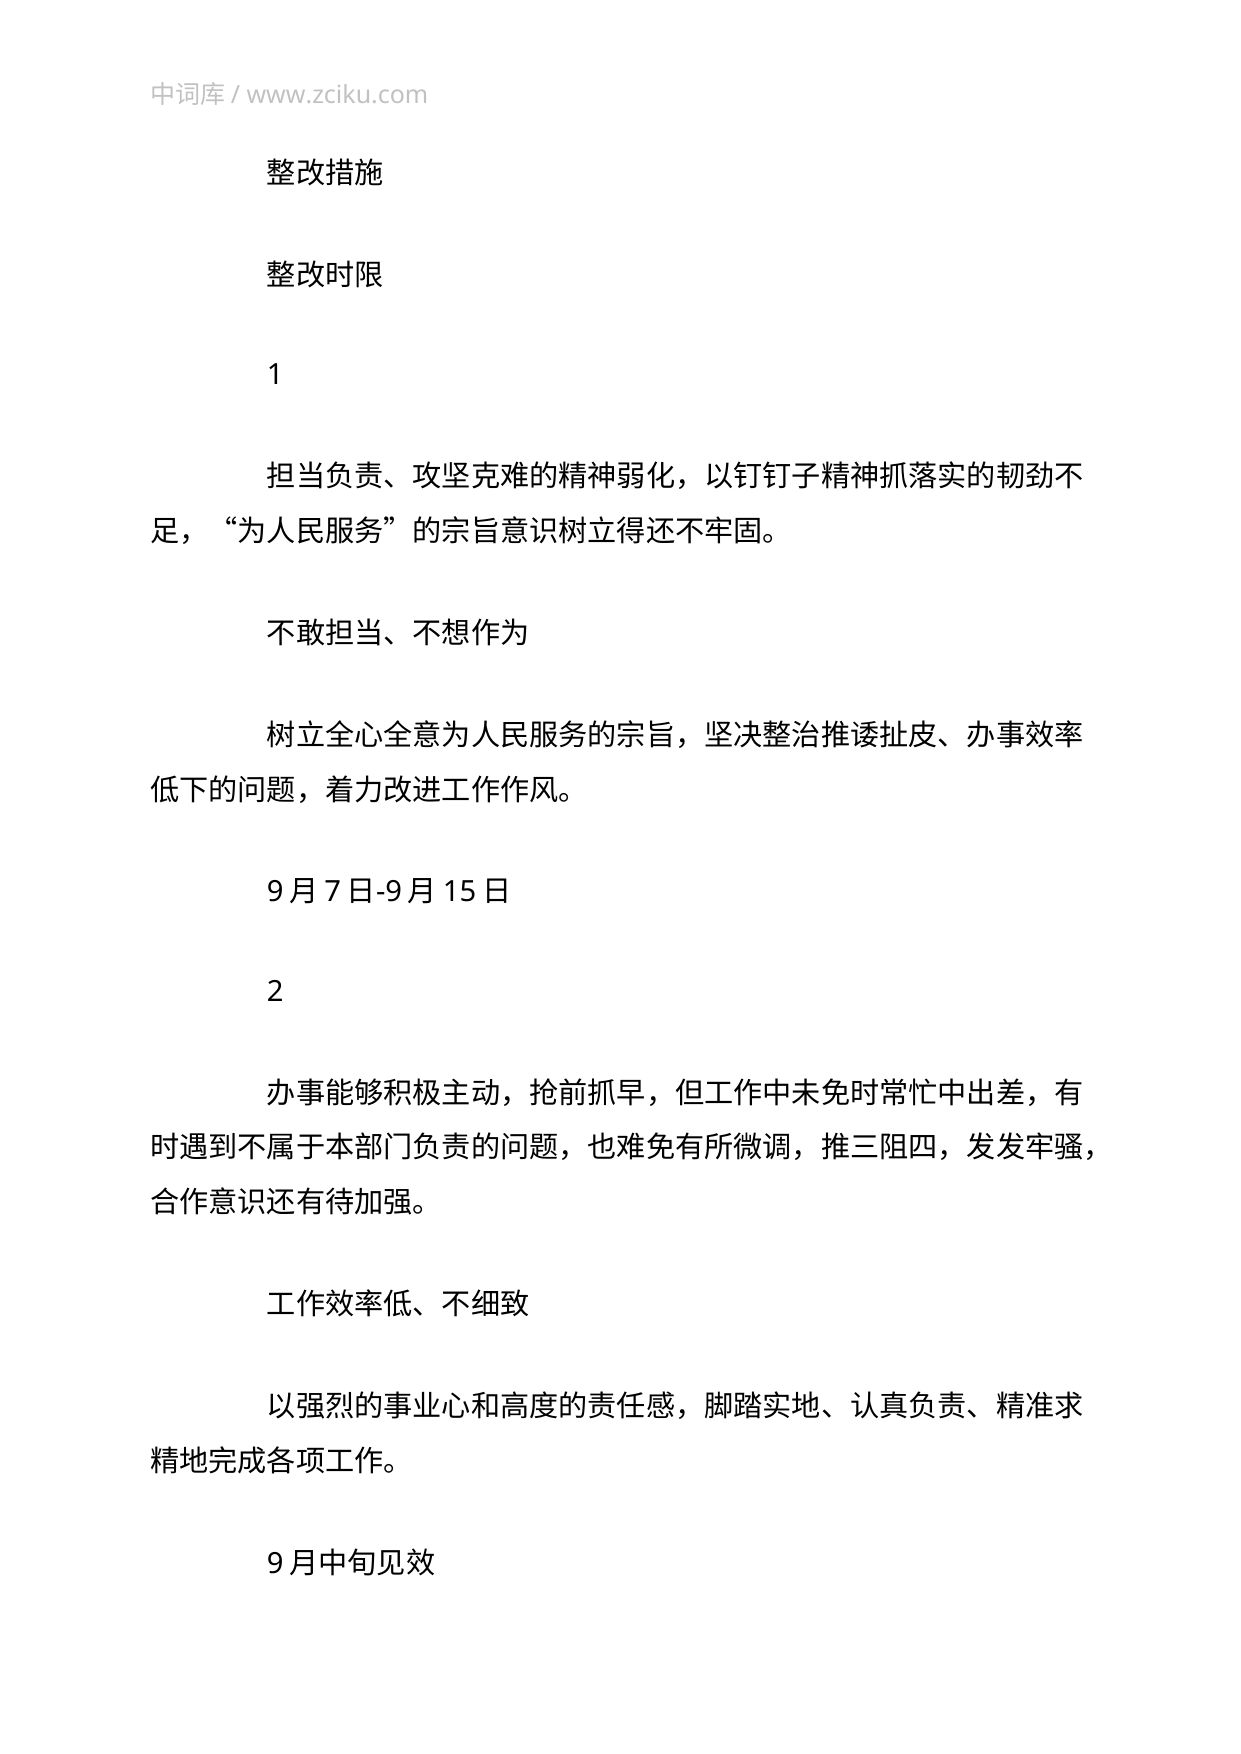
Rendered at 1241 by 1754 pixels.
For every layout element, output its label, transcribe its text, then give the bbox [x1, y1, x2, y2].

text 工作效率低、不细致 [150, 1281, 1090, 1323]
text 担当负责、攻坚克难的精神弱化，以钉钉子精神抓落实的韧劲不足，“为人民服务”的宗旨意识树立得还不牢固。 [150, 453, 1090, 550]
text 2 [150, 970, 1090, 1009]
text 不敢担当、不想作为 [150, 609, 1090, 652]
text 树立全心全意为人民服务的宗旨，坚决整治推诿扯皮、办事效率低下的问题，着力改进工作作风。 [150, 711, 1090, 808]
text 9月7日-9月15日 [150, 868, 1090, 910]
text 整改时限 [150, 252, 1090, 294]
text 整改措施 [150, 150, 1090, 192]
text 1 [150, 353, 1090, 393]
text 办事能够积极主动，抢前抓早，但工作中未免时常忙中出差，有时遇到不属于本部门负责的问题，也难免有所微调，推三阻四，发发牢骚，合作意识还有待加强。 [150, 1069, 1090, 1221]
text 9月中旬见效 [150, 1539, 1090, 1582]
text 以强烈的事业心和高度的责任感，脚踏实地、认真负责、精准求精地完成各项工作。 [150, 1382, 1090, 1480]
